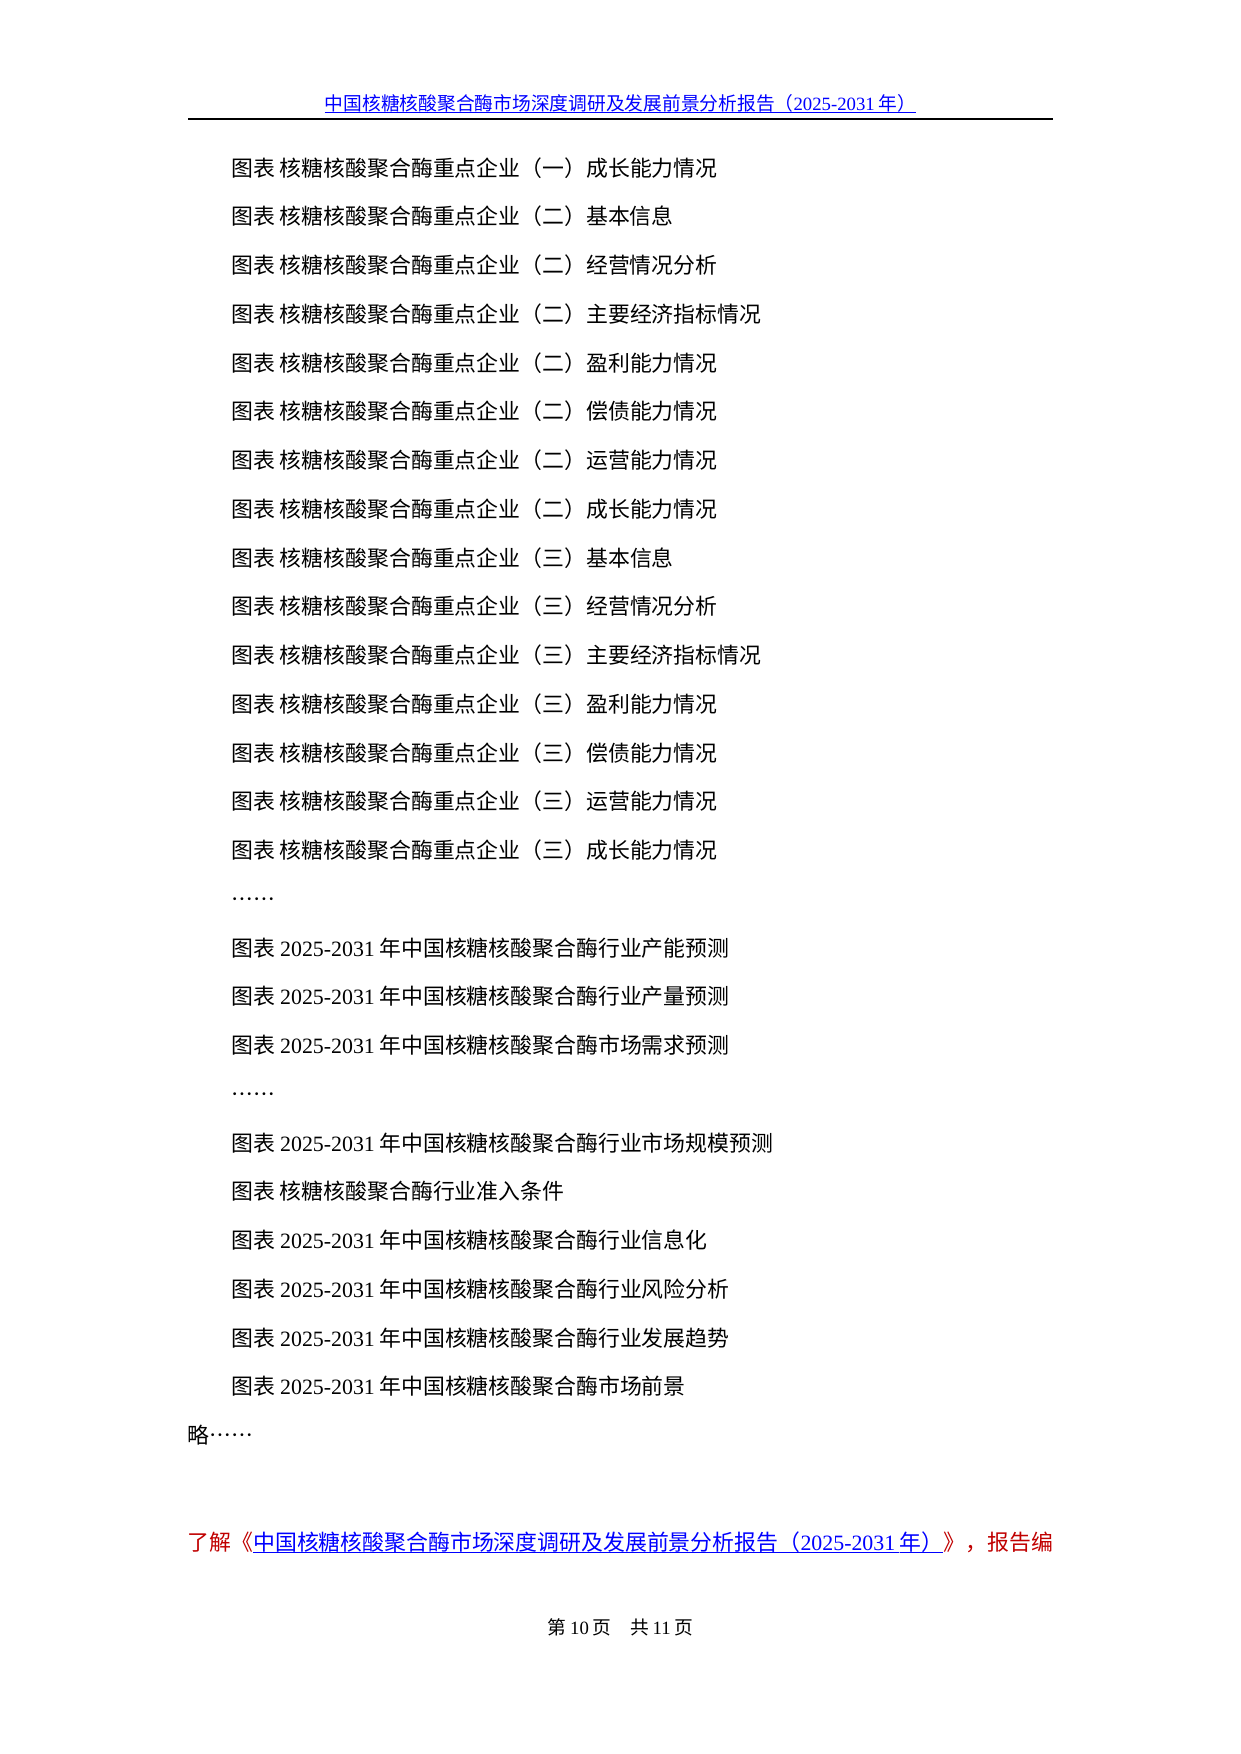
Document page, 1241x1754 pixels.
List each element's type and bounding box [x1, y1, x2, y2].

text [187, 1524, 1053, 1557]
text [187, 150, 1053, 1450]
